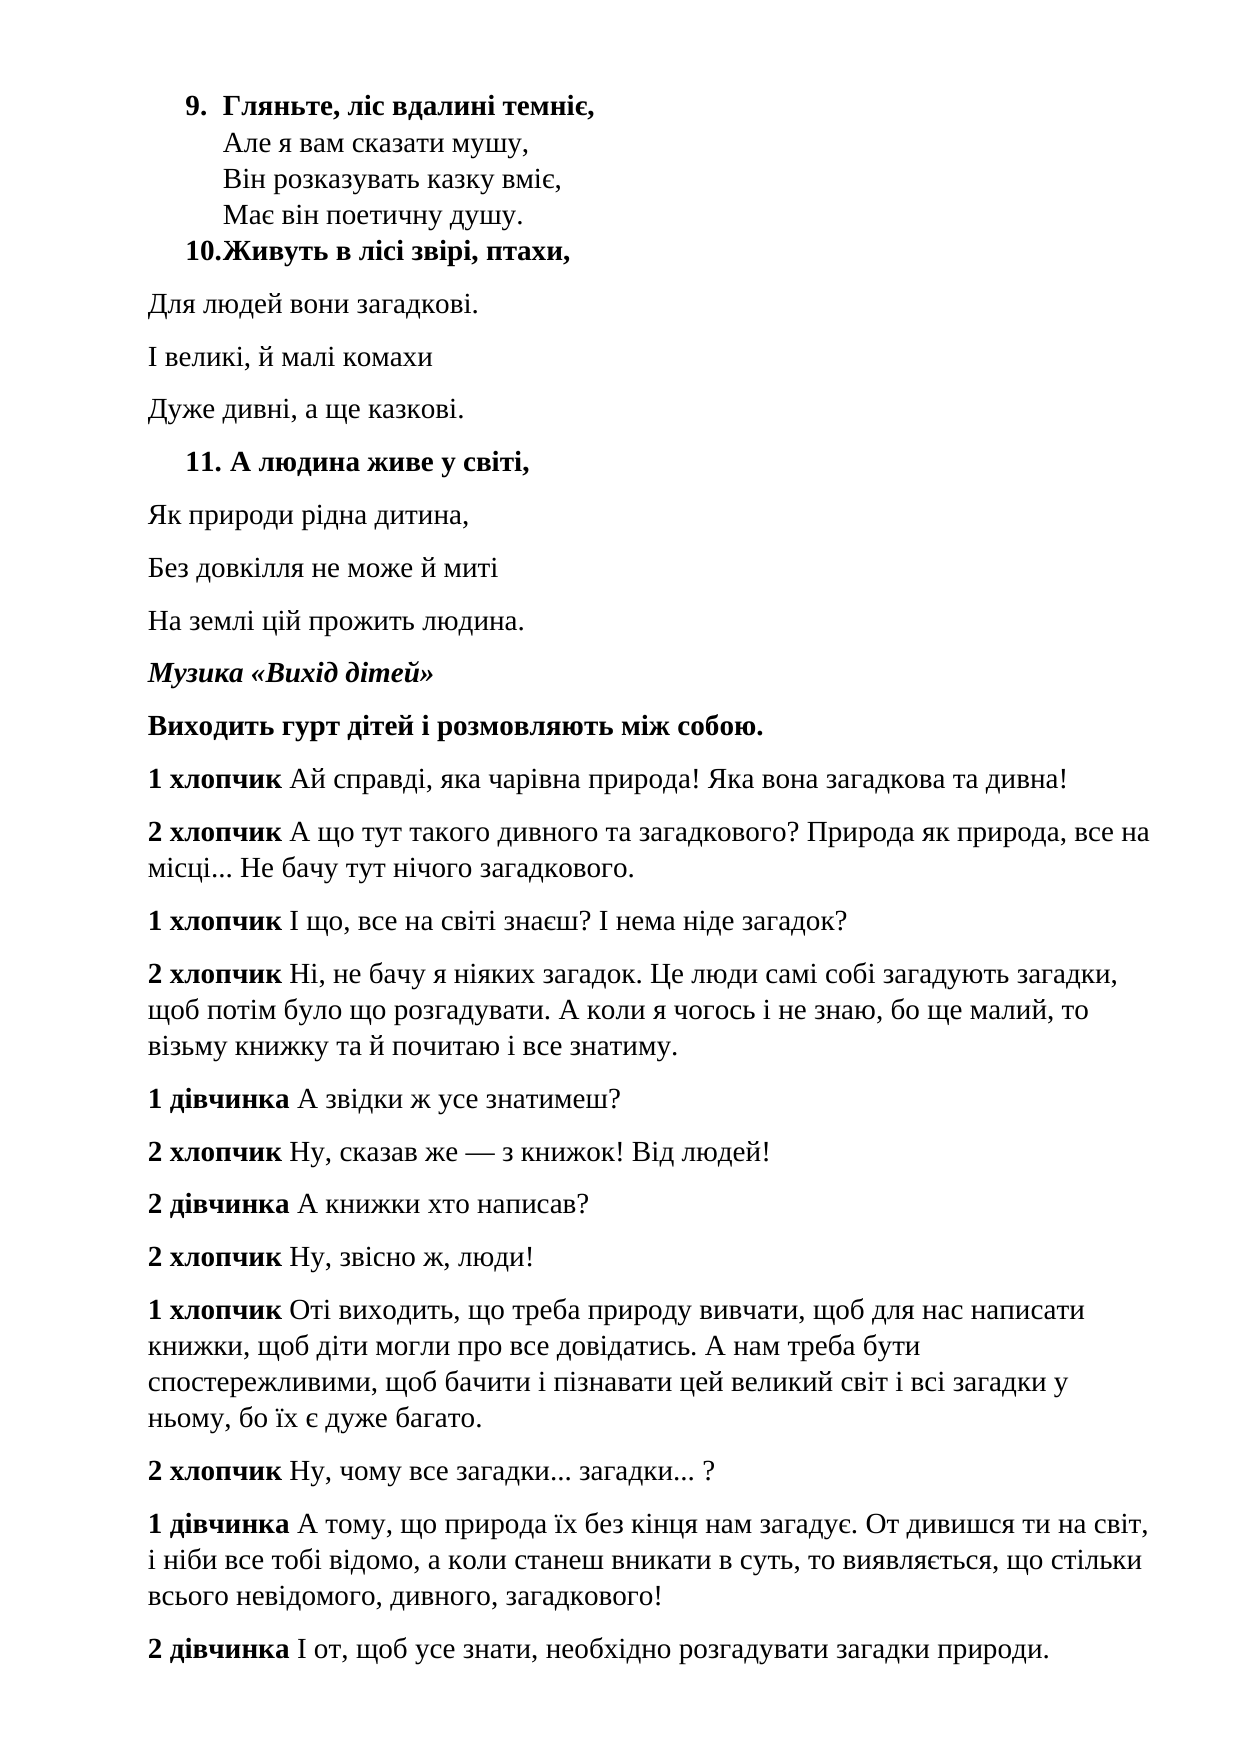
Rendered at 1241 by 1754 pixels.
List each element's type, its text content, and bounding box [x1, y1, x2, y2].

text 1 хлопчик Оті виходить, що треба природу вивчати, щоб для нас написати книжки, щоб діти могли про все довідатись. А нам треба бути спостережливими, щоб бачити і пізнавати цей великий світ і всі загадки у ньому, бо їх є дуже багато. [148, 1292, 1152, 1434]
text Музика «Вихід дітей» [148, 656, 1152, 689]
text 2 хлопчик Ну, сказав же — з книжок! Від людей! [148, 1134, 1152, 1167]
text 1 хлопчик І що, все на світі знаєш? І нема ніде загадок? [148, 903, 1152, 937]
text Виходить гурт дітей і розмовляють між собою. [148, 708, 1152, 742]
text Дуже дивні, а ще казкові. [148, 392, 1152, 425]
text Як природи рідна дитина, [148, 497, 1152, 531]
list Живуть в лісі звірі, птахи, [185, 233, 1152, 267]
text 1 дівчинка А тому, що природа їх без кінця нам загадує. От дивишся ти на світ, і ніби все тобі відомо, а коли станеш вникати в суть, то виявляється, що стільки всього невідомого, дивного, загадкового! [148, 1506, 1152, 1612]
text 2 хлопчик Ну, звісно ж, люди! [148, 1239, 1152, 1273]
list Гляньте, ліс вдалині темніє, [185, 88, 1152, 122]
text 1 дівчинка А звідки ж усе знатимеш? [148, 1081, 1152, 1114]
text 2 дівчинка А книжки хто написав? [148, 1187, 1152, 1220]
text І великі, й малі комахи [148, 339, 1152, 372]
list Але я вам сказати мушу, [223, 125, 1152, 158]
text 2 хлопчик Ні, не бачу я ніяких загадок. Це люди самі собі загадують загадки, щоб потім було що розгадувати. А коли я чогось і не знаю, бо ще малий, то візьму книжку та й почитаю і все знатиму. [148, 956, 1152, 1062]
text 2 хлопчик Ну, чому все загадки... загадки... ? [148, 1453, 1152, 1487]
list Має він поетичну душу. [223, 197, 1152, 231]
list А людина живе у світі, [185, 444, 1152, 478]
text Без довкілля не може й миті [148, 550, 1152, 583]
text На землі цій прожить людина. [148, 603, 1152, 636]
text 1 хлопчик Ай справді, яка чарівна природа! Яка вона загадкова та дивна! [148, 761, 1152, 795]
text 2 хлопчик А що тут такого дивного та загадкового? Природа як природа, все на місці... Не бачу тут нічого загадкового. [148, 814, 1152, 884]
list Він розказувать казку вміє, [223, 161, 1152, 194]
text 2 дівчинка І от, щоб усе знати, необхідно розгадувати загадки природи. [148, 1631, 1152, 1665]
text Для людей вони загадкові. [148, 286, 1152, 319]
